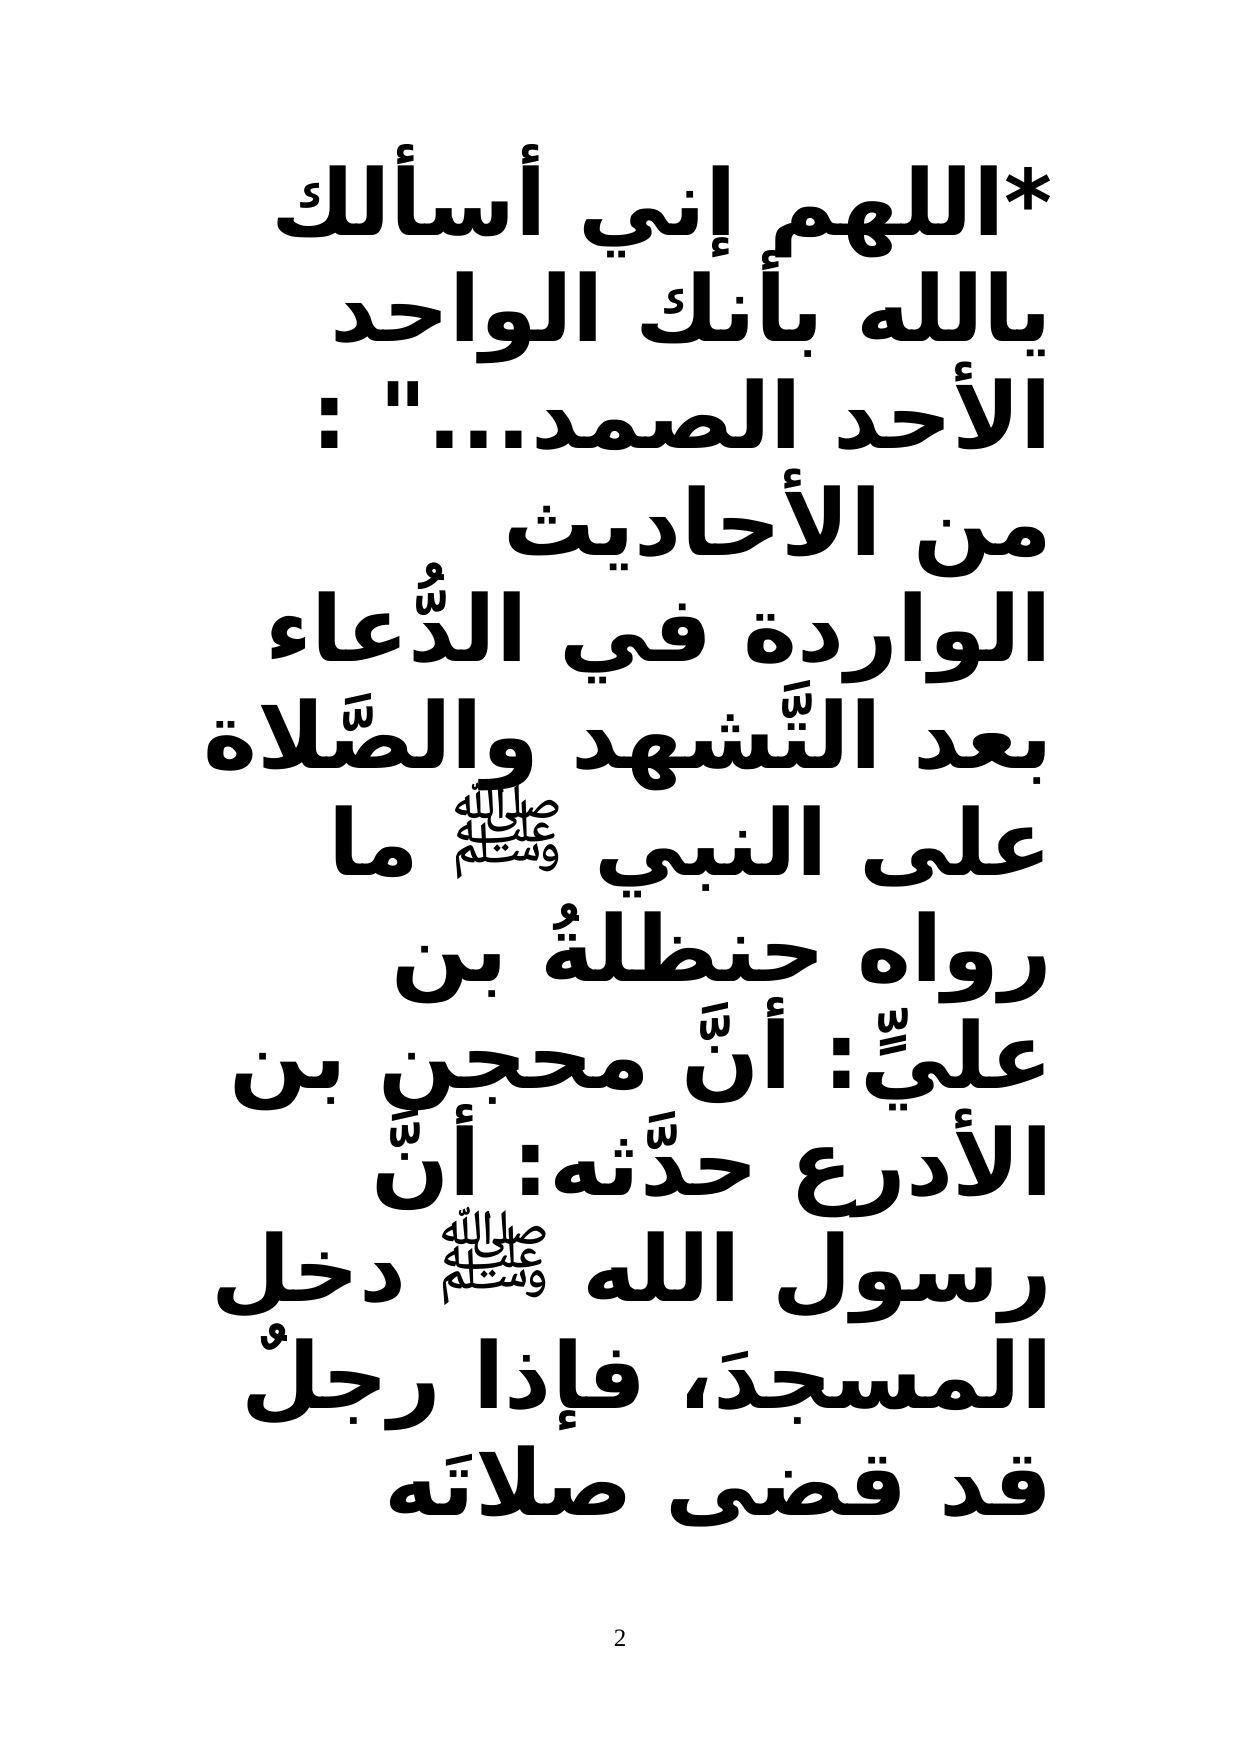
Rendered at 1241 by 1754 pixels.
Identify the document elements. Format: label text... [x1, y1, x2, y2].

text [187, 470, 1053, 1537]
text *اللهم إني أسألك يالله بأنك الواحد الأحد الصمد..." : [187, 150, 1053, 470]
